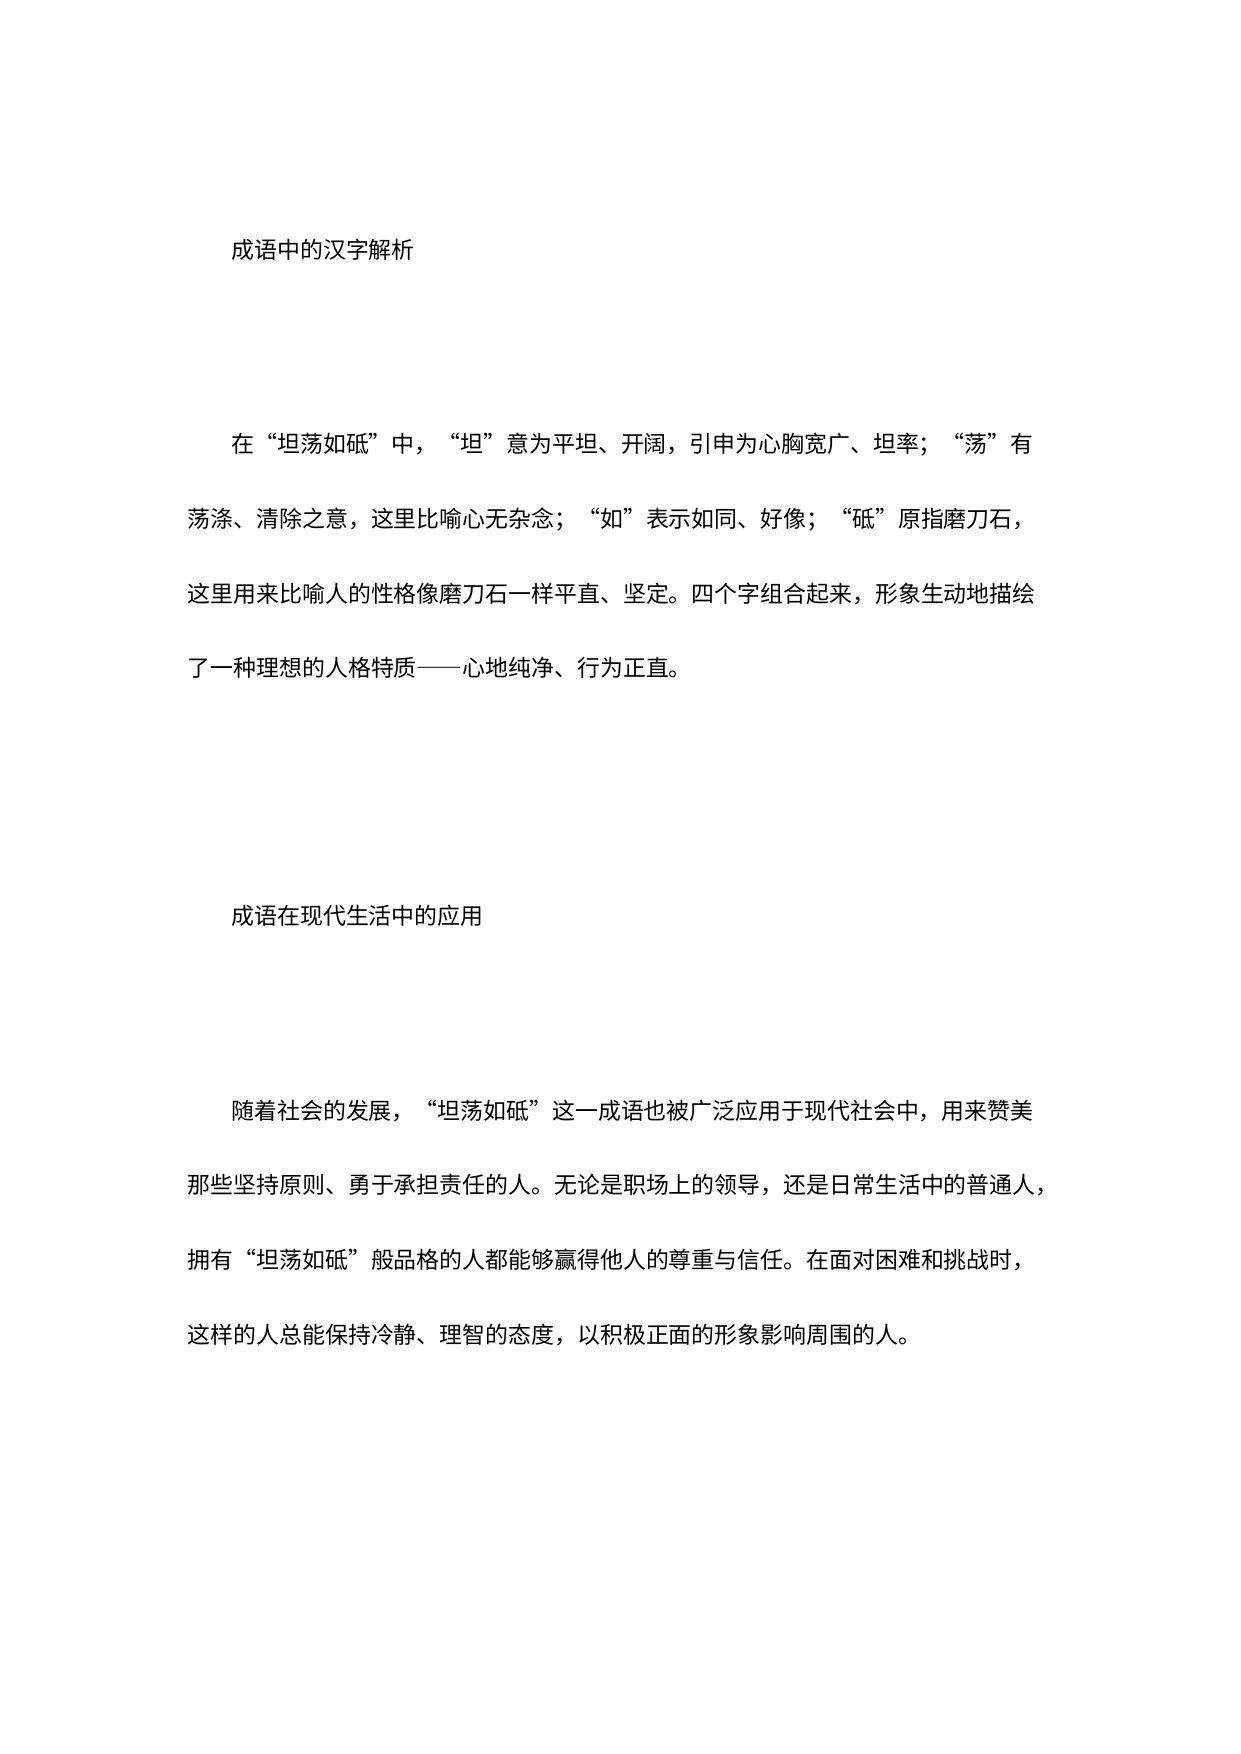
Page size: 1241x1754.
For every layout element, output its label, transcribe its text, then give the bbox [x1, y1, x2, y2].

text 在“坦荡如砥”中，“坦”意为平坦、开阔，引申为心胸宽广、坦率；“荡”有荡涤、清除之意，这里比喻心无杂念；“如”表示如同、好像；“砥”原指磨刀石，这里用来比喻人的性格像磨刀石一样平直、坚定。四个字组合起来，形象生动地描绘了一种理想的人格特质——心地纯净、行为正直。 [187, 410, 1053, 699]
text 成语在现代生活中的应用 [187, 882, 1053, 947]
text 成语中的汉字解析 [187, 216, 1053, 281]
text 随着社会的发展，“坦荡如砥”这一成语也被广泛应用于现代社会中，用来赞美那些坚持原则、勇于承担责任的人。无论是职场上的领导，还是日常生活中的普通人，拥有“坦荡如砥”般品格的人都能够赢得他人的尊重与信任。在面对困难和挑战时，这样的人总能保持冷静、理智的态度，以积极正面的形象影响周围的人。 [187, 1077, 1053, 1366]
